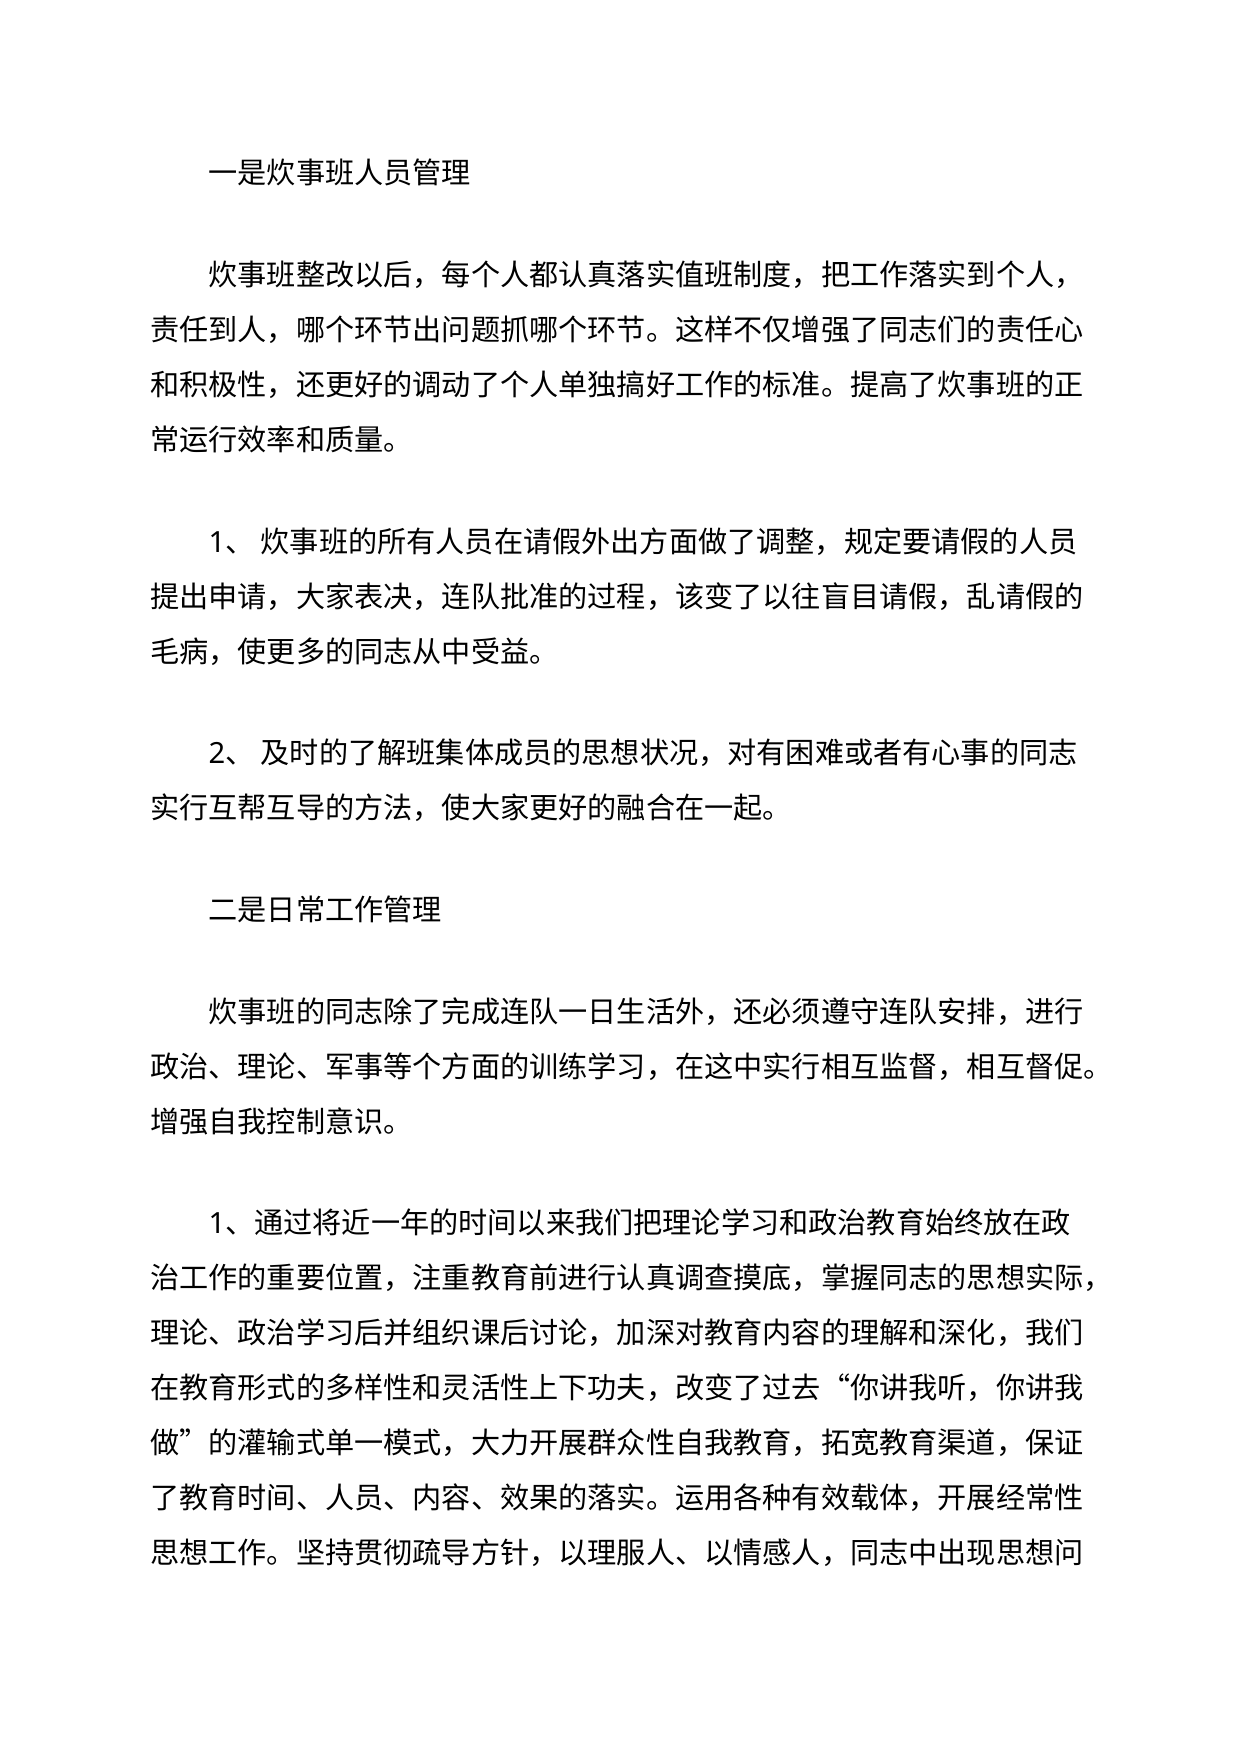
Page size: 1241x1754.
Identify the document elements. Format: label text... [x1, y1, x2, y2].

text 2、 及时的了解班集体成员的思想状况，对有困难或者有心事的同志实行互帮互导的方法，使大家更好的融合在一起。 [150, 730, 1090, 827]
text 炊事班整改以后，每个人都认真落实值班制度，把工作落实到个人，责任到人，哪个环节出问题抓哪个环节。这样不仅增强了同志们的责任心和积极性，还更好的调动了个人单独搞好工作的标准。提高了炊事班的正常运行效率和质量。 [150, 252, 1090, 459]
text 炊事班的同志除了完成连队一日生活外，还必须遵守连队安排，进行政治、理论、军事等个方面的训练学习，在这中实行相互监督，相互督促。增强自我控制意识。 [150, 988, 1090, 1141]
text 1、 炊事班的所有人员在请假外出方面做了调整，规定要请假的人员提出申请，大家表决，连队批准的过程，该变了以往盲目请假，乱请假的毛病，使更多的同志从中受益。 [150, 518, 1090, 670]
text 一是炊事班人员管理 [150, 150, 1090, 192]
text 二是日常工作管理 [150, 887, 1090, 929]
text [150, 1200, 1090, 1572]
